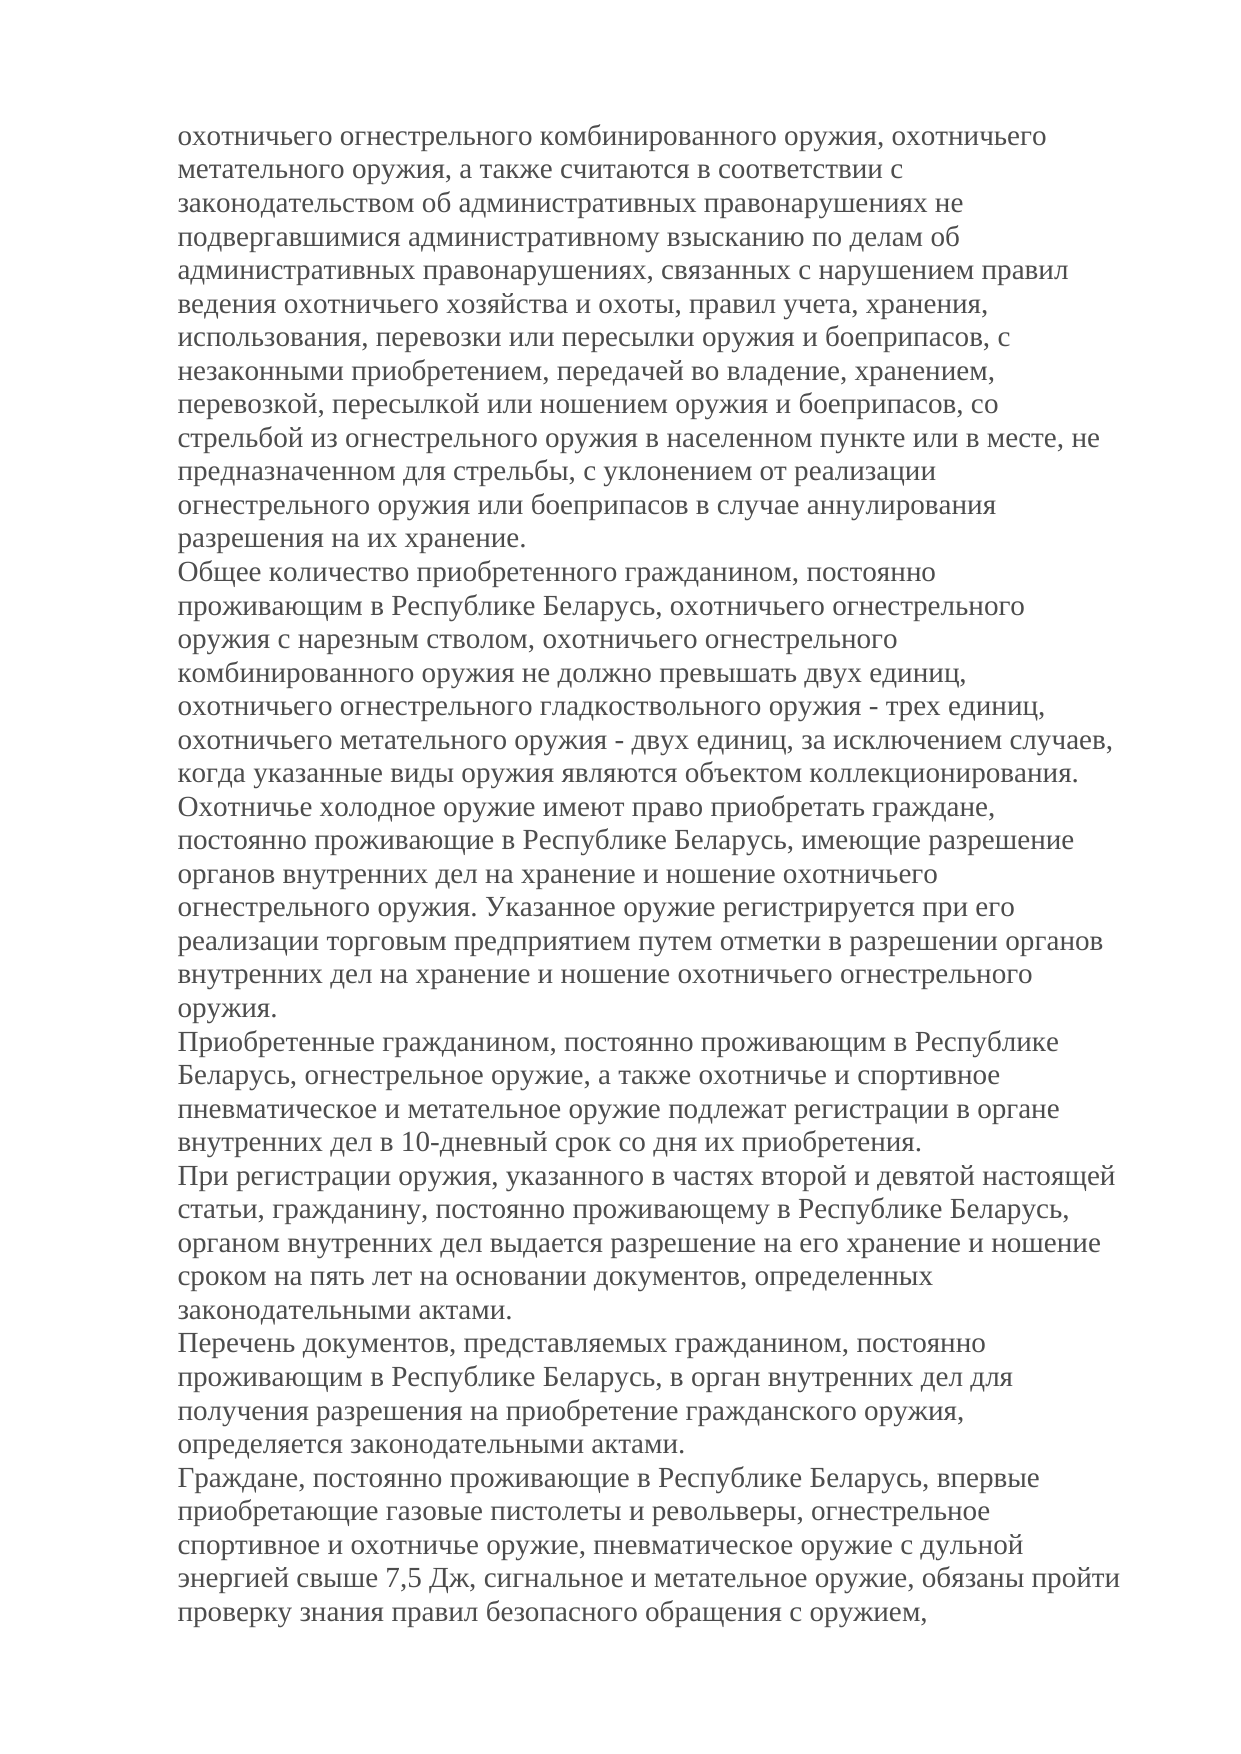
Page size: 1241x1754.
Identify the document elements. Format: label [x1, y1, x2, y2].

table_header [177, 118, 1124, 1627]
